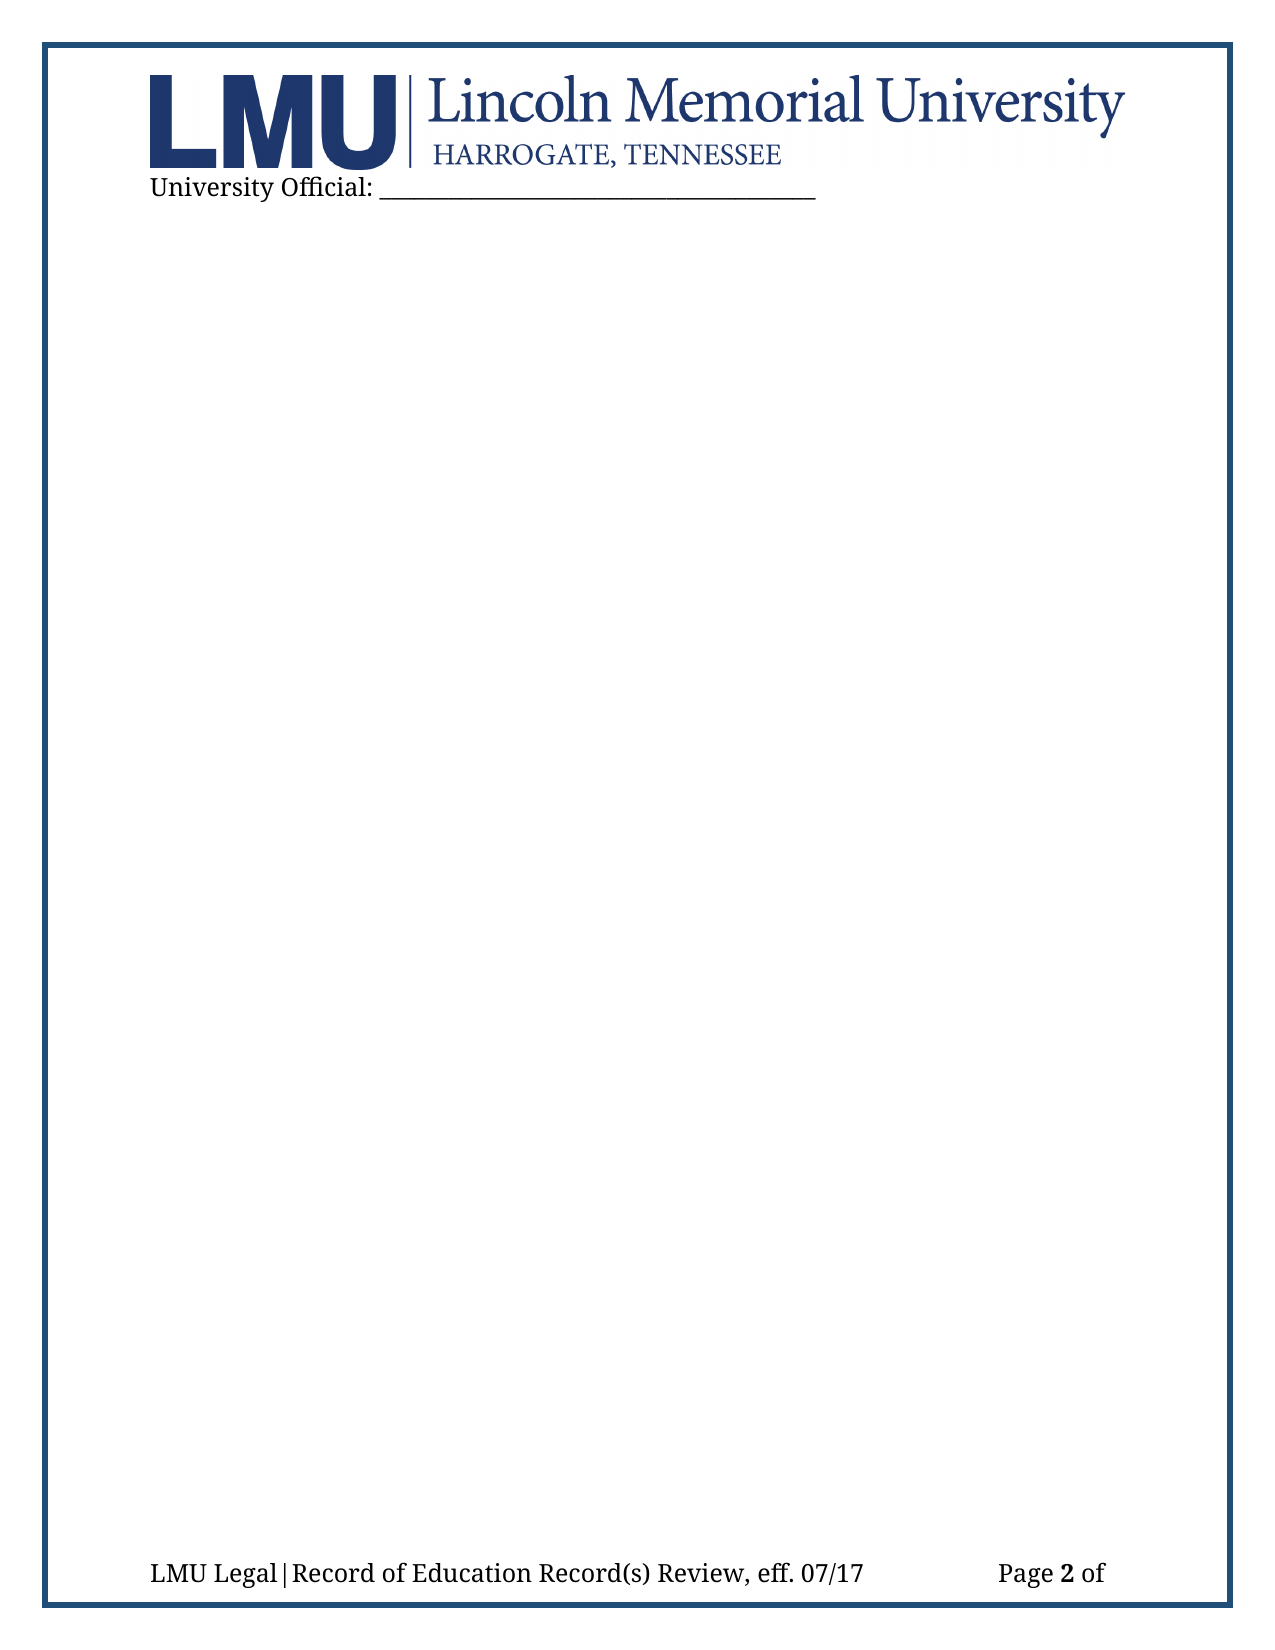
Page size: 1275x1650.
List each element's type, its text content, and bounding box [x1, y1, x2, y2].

text University Official: ______________________________________ [150, 170, 1125, 203]
picture [150, 75, 1125, 170]
